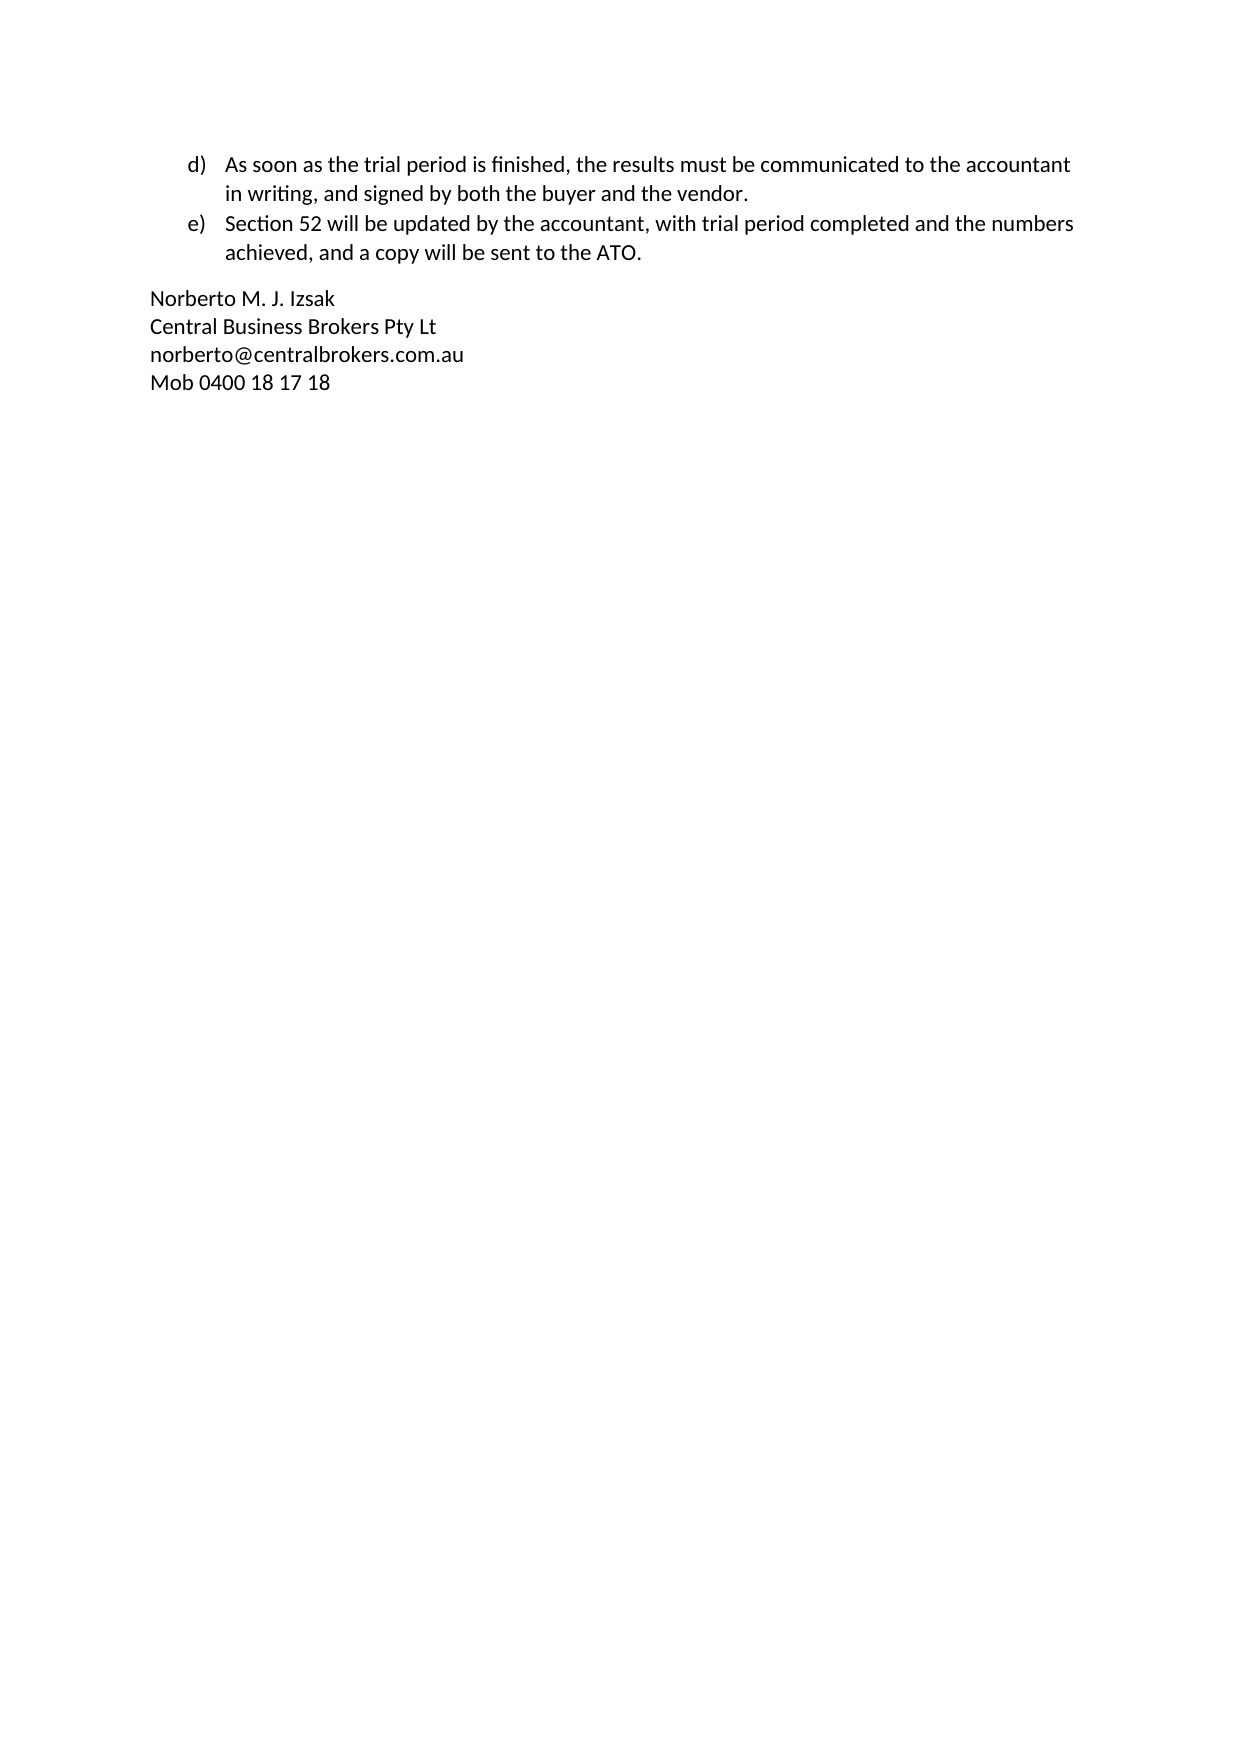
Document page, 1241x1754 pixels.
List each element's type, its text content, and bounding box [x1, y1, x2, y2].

text norberto@centralbrokers.com.au [150, 340, 1090, 368]
text Mob 0400 18 17 18 [150, 368, 1090, 396]
text Norberto M. J. Izsak [150, 284, 1090, 312]
list As soon as the trial period is finished, the results must be communicated to the accountant in writing, and signed by both the buyer and the vendor. [187, 150, 1090, 207]
text Central Business Brokers Pty Lt [150, 312, 1090, 340]
list Section 52 will be updated by the accountant, with trial period completed and the numbers achieved, and a copy will be sent to the ATO. [187, 209, 1090, 266]
